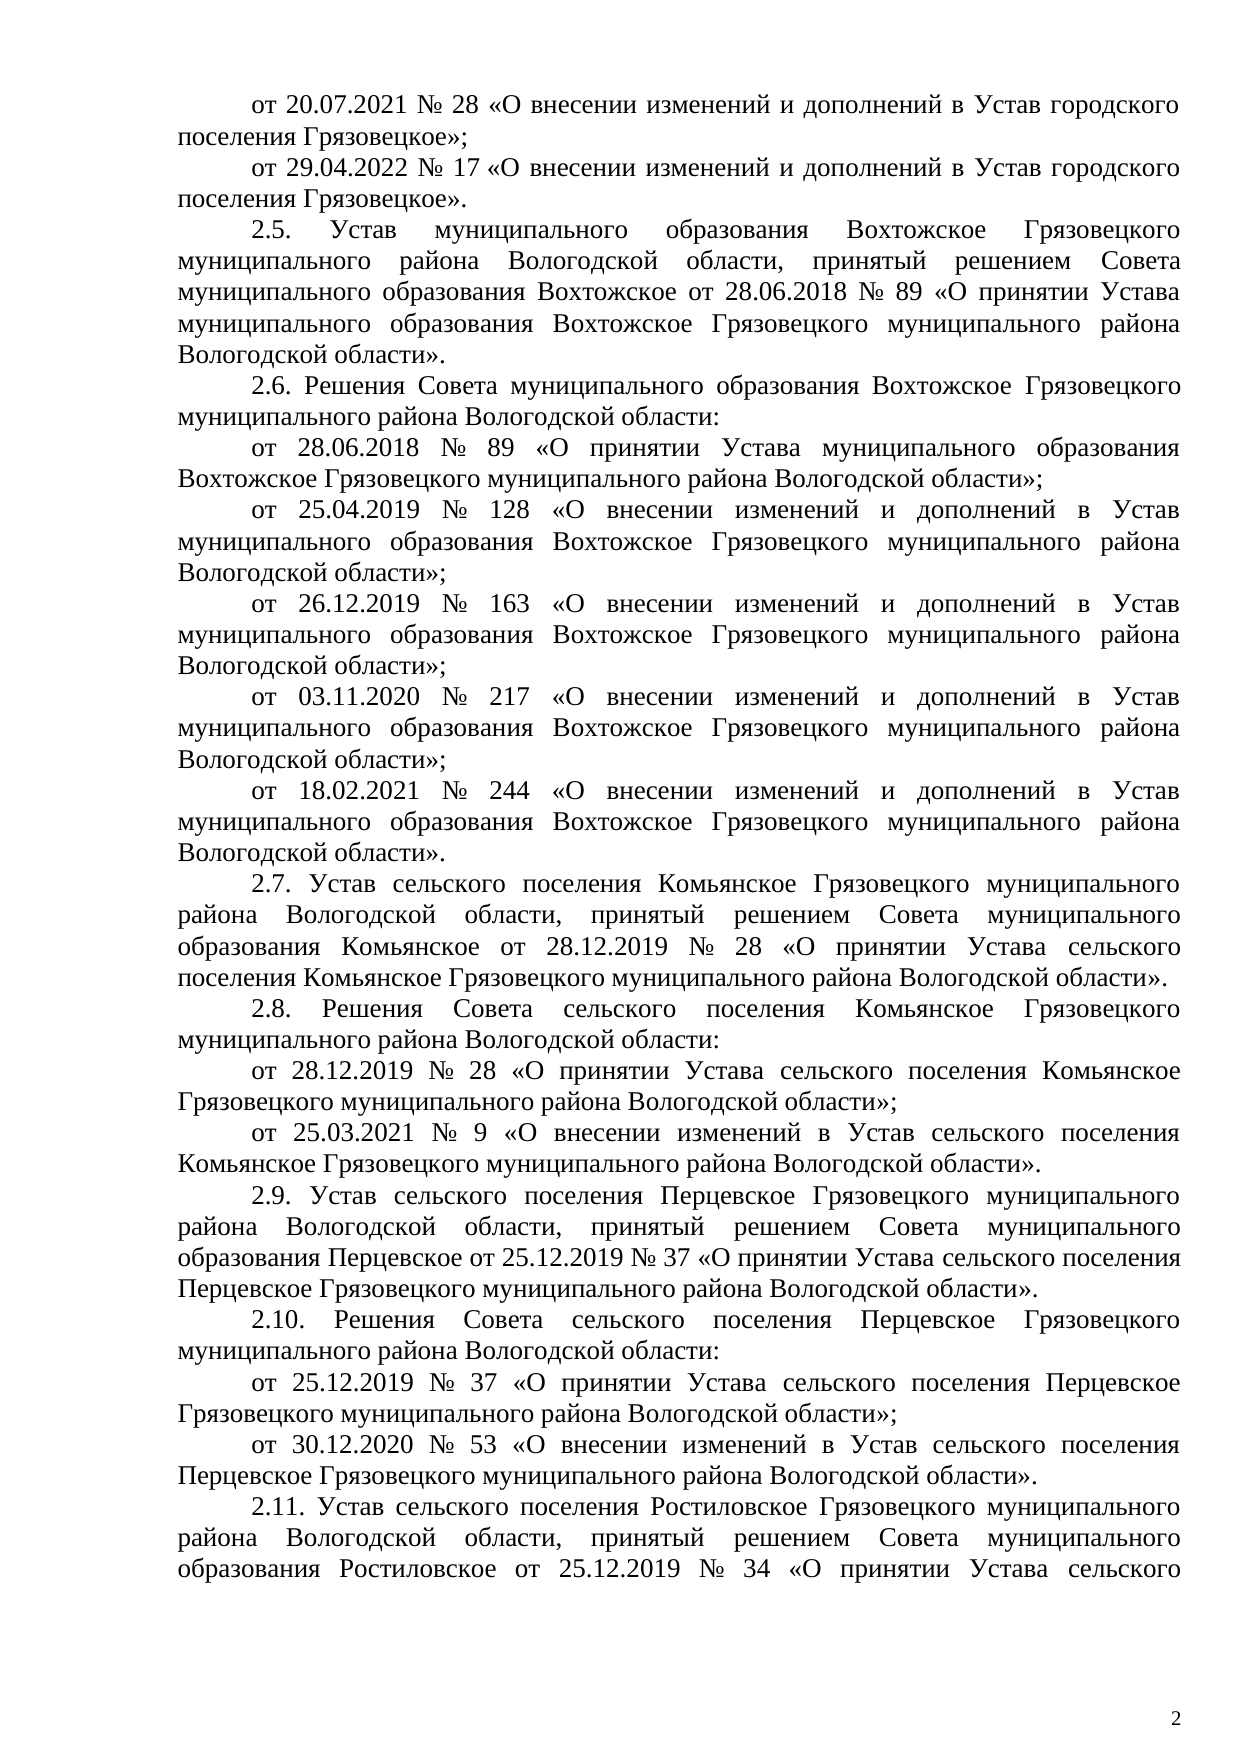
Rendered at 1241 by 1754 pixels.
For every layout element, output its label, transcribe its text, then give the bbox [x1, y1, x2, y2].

text от 30.12.2020 № 53 «О внесении изменений в Устав сельского поселения Перцевское Грязовецкого муниципального района Вологодской области». [177, 1428, 1181, 1490]
text от 25.04.2019 № 128 «О внесении изменений и дополнений в Устав муниципального образования Вохтожское Грязовецкого муниципального района Вологодской области»; [177, 493, 1181, 587]
text от 18.02.2021 № 244 «О внесении изменений и дополнений в Устав муниципального образования Вохтожское Грязовецкого муниципального района Вологодской области». [177, 774, 1181, 867]
text от 29.04.2022 № 17 «О внесении изменений и дополнений в Устав городского поселения Грязовецкое». [177, 151, 1181, 213]
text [177, 1490, 1181, 1584]
text от 28.06.2018 № 89 «О принятии Устава муниципального образования Вохтожское Грязовецкого муниципального района Вологодской области»; [177, 431, 1181, 493]
text от 20.07.2021 № 28 «О внесении изменений и дополнений в Устав городского поселения Грязовецкое»; [177, 89, 1181, 151]
text 2.5. Устав муниципального образования Вохтожское Грязовецкого муниципального района Вологодской области, принятый решением Совета муниципального образования Вохтожское от 28.06.2018 № 89 «О принятии Устава муниципального образования Вохтожское Грязовецкого муниципального района Вологодской области». [177, 213, 1181, 369]
text от 28.12.2019 № 28 «О принятии Устава сельского поселения Комьянское Грязовецкого муниципального района Вологодской области»; [177, 1054, 1181, 1116]
text 2.10. Решения Совета сельского поселения Перцевское Грязовецкого муниципального района Вологодской области: [177, 1303, 1181, 1366]
text 2.6. Решения Совета муниципального образования Вохтожское Грязовецкого муниципального района Вологодской области: [177, 369, 1181, 431]
text от 25.03.2021 № 9 «О внесении изменений в Устав сельского поселения Комьянское Грязовецкого муниципального района Вологодской области». [177, 1116, 1181, 1179]
text от 26.12.2019 № 163 «О внесении изменений и дополнений в Устав муниципального образования Вохтожское Грязовецкого муниципального района Вологодской области»; [177, 587, 1181, 680]
text 2.7. Устав сельского поселения Комьянское Грязовецкого муниципального района Вологодской области, принятый решением Совета муниципального образования Комьянское от 28.12.2019 № 28 «О принятии Устава сельского поселения Комьянское Грязовецкого муниципального района Вологодской области». [177, 867, 1181, 992]
text 2.9. Устав сельского поселения Перцевское Грязовецкого муниципального района Вологодской области, принятый решением Совета муниципального образования Перцевское от 25.12.2019 № 37 «О принятии Устава сельского поселения Перцевское Грязовецкого муниципального района Вологодской области». [177, 1179, 1181, 1303]
text от 25.12.2019 № 37 «О принятии Устава сельского поселения Перцевское Грязовецкого муниципального района Вологодской области»; [177, 1366, 1181, 1428]
text от 03.11.2020 № 217 «О внесении изменений и дополнений в Устав муниципального образования Вохтожское Грязовецкого муниципального района Вологодской области»; [177, 680, 1181, 774]
text 2.8. Решения Совета сельского поселения Комьянское Грязовецкого муниципального района Вологодской области: [177, 992, 1181, 1054]
